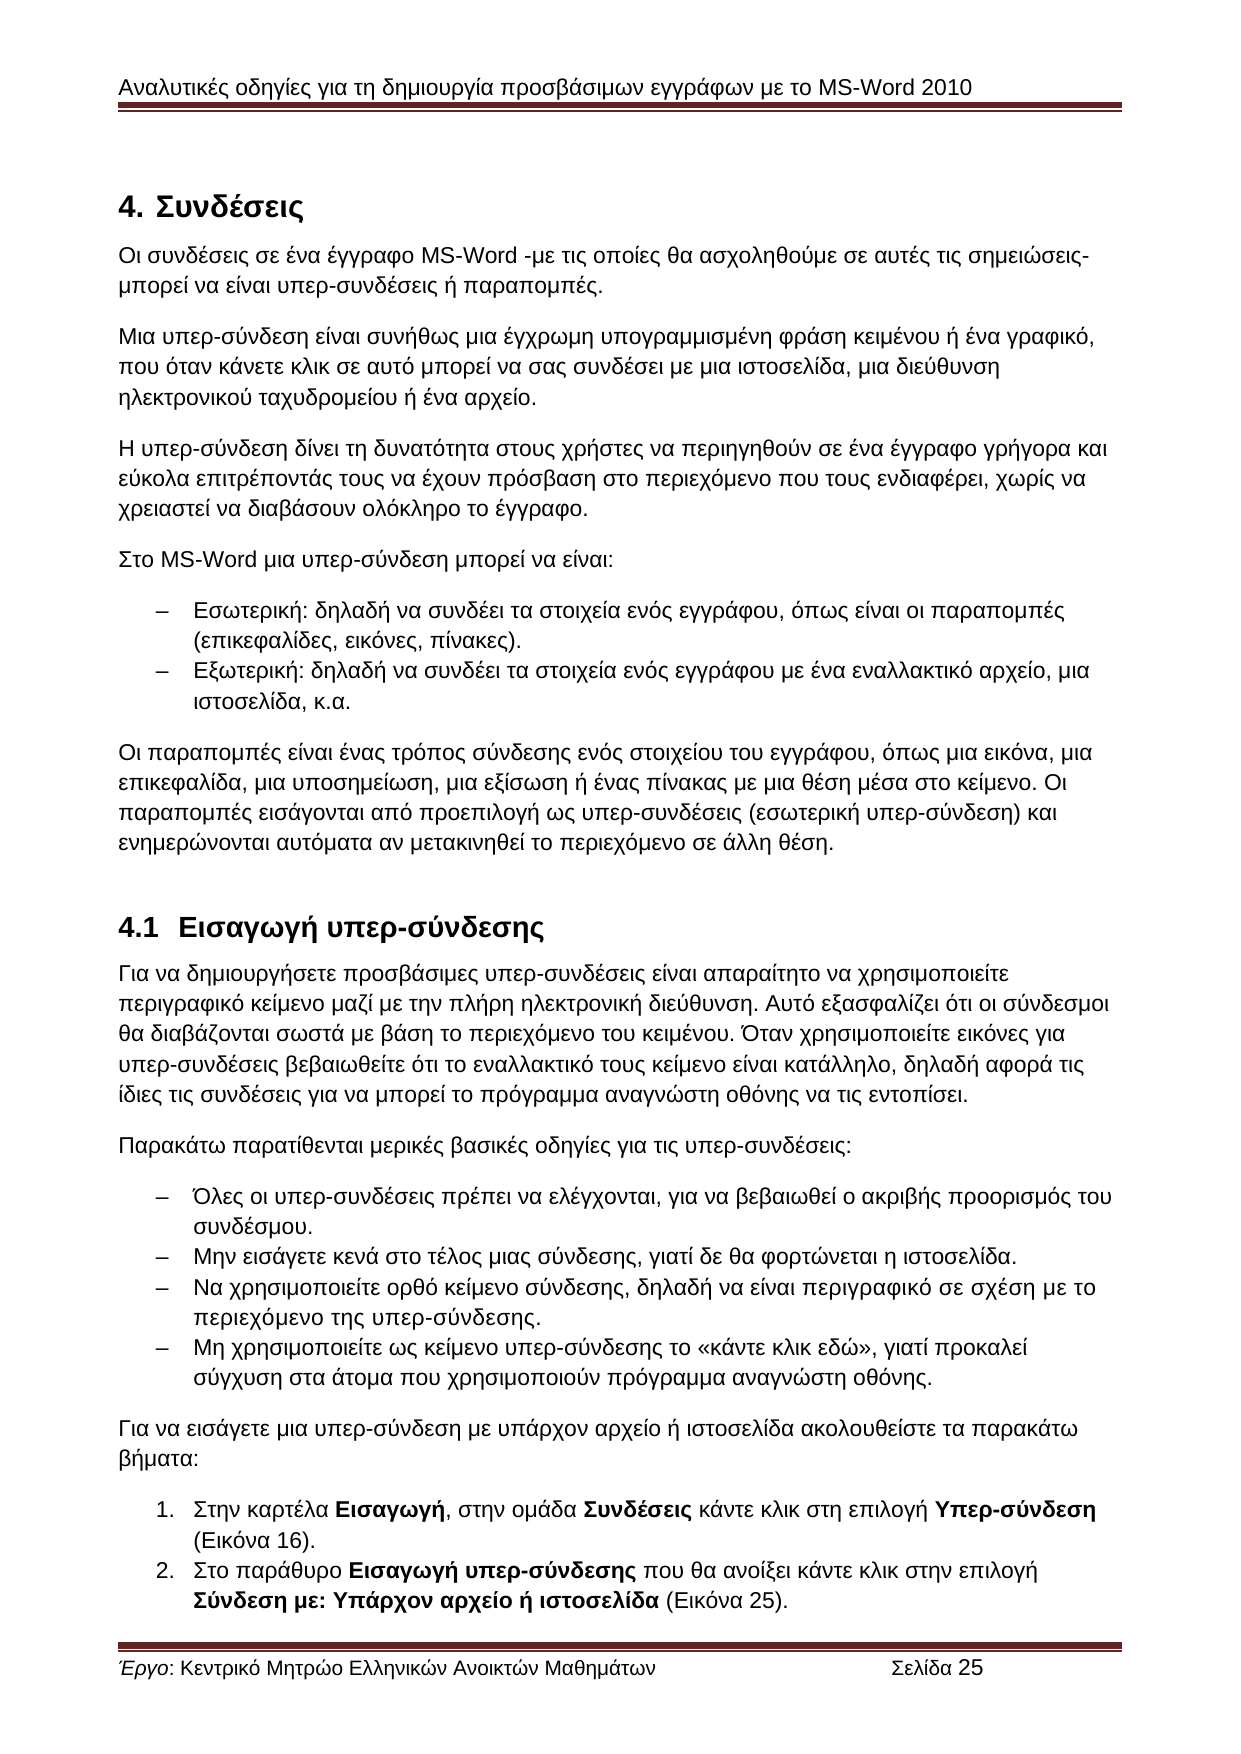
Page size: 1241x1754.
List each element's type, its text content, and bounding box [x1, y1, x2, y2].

subtitle Εισαγωγή υπερ-σύνδεσης [118, 909, 1122, 943]
list Μη χρησιμοποιείτε ως κείμενο υπερ-σύνδεσης το «κάντε κλικ εδώ», γιατί προκαλεί σύγχυση στα άτομα που χρησιμοποιούν πρόγραμμα αναγνώστη οθόνης. [156, 1334, 1122, 1390]
text Παρακάτω παρατίθενται μερικές βασικές οδηγίες για τις υπερ-συνδέσεις: [118, 1132, 1122, 1158]
list Μην εισάγετε κενά στο τέλος μιας σύνδεσης, γιατί δε θα φορτώνεται η ιστοσελίδα. [156, 1243, 1122, 1269]
text Η υπερ-σύνδεση δίνει τη δυνατότητα στους χρήστες να περιηγηθούν σε ένα έγγραφο γρήγορα και εύκολα επιτρέποντάς τους να έχουν πρόσβαση στο περιεχόμενο που τους ενδιαφέρει, χωρίς να χρειαστεί να διαβάσουν ολόκληρο το έγγραφο. [118, 434, 1122, 521]
list Στο παράθυρο Εισαγωγή υπερ-σύνδεσης που θα ανοίξει κάντε κλικ στην επιλογή Σύνδεση με: Υπάρχον αρχείο ή ιστοσελίδα (Εικόνα 25). [156, 1557, 1122, 1613]
text Μια υπερ-σύνδεση είναι συνήθως μια έγχρωμη υπογραμμισμένη φράση κειμένου ή ένα γραφικό, που όταν κάνετε κλικ σε αυτό μπορεί να σας συνδέσει με μια ιστοσελίδα, μια διεύθυνση ηλεκτρονικού ταχυδρομείου ή ένα αρχείο. [118, 323, 1122, 410]
text Οι συνδέσεις σε ένα έγγραφο MS-Word -με τις οποίες θα ασχοληθούμε σε αυτές τις σημειώσεις- μπορεί να είναι υπερ-συνδέσεις ή παραπομπές. [118, 242, 1122, 298]
text Για να δημιουργήσετε προσβάσιμες υπερ-συνδέσεις είναι απαραίτητο να χρησιμοποιείτε περιγραφικό κείμενο μαζί με την πλήρη ηλεκτρονική διεύθυνση. Αυτό εξασφαλίζει ότι οι σύνδεσμοι θα διαβάζονται σωστά με βάση το περιεχόμενο του κειμένου. Όταν χρησιμοποιείτε εικόνες για υπερ-συνδέσεις βεβαιωθείτε ότι το εναλλακτικό τους κείμενο είναι κατάλληλο, δηλαδή αφορά τις ίδιες τις συνδέσεις για να μπορεί το πρόγραμμα αναγνώστη οθόνης να τις εντοπίσει. [118, 960, 1122, 1107]
list Όλες οι υπερ-συνδέσεις πρέπει να ελέγχονται, για να βεβαιωθεί ο ακριβής προορισμός του συνδέσμου. [156, 1183, 1122, 1239]
text Για να εισάγετε μια υπερ-σύνδεση με υπάρχον αρχείο ή ιστοσελίδα ακολουθείστε τα παρακάτω βήματα: [118, 1415, 1122, 1472]
subtitle Συνδέσεις [118, 188, 1122, 224]
list Στην καρτέλα Εισαγωγή, στην ομάδα Συνδέσεις κάντε κλικ στη επιλογή Υπερ-σύνδεση (Εικόνα 16). [156, 1496, 1122, 1553]
list Εξωτερική: δηλαδή να συνδέει τα στοιχεία ενός εγγράφου με ένα εναλλακτικό αρχείο, μια ιστοσελίδα, κ.α. [156, 657, 1122, 714]
list Να χρησιμοποιείτε ορθό κείμενο σύνδεσης, δηλαδή να είναι περιγραφικό σε σχέση με το περιεχόμενο της υπερ-σύνδεσης. [156, 1273, 1122, 1330]
text Οι παραπομπές είναι ένας τρόπος σύνδεσης ενός στοιχείου του εγγράφου, όπως μια εικόνα, μια επικεφαλίδα, μια υποσημείωση, μια εξίσωση ή ένας πίνακας με μια θέση μέσα στο κείμενο. Οι παραπομπές εισάγονται από προεπιλογή ως υπερ-συνδέσεις (εσωτερική υπερ-σύνδεση) και ενημερώνονται αυτόματα αν μετακινηθεί το περιεχόμενο σε άλλη θέση. [118, 739, 1122, 856]
text Στο MS-Word μια υπερ-σύνδεση μπορεί να είναι: [118, 546, 1122, 572]
list Εσωτερική: δηλαδή να συνδέει τα στοιχεία ενός εγγράφου, όπως είναι οι παραπομπές (επικεφαλίδες, εικόνες, πίνακες). [156, 597, 1122, 654]
